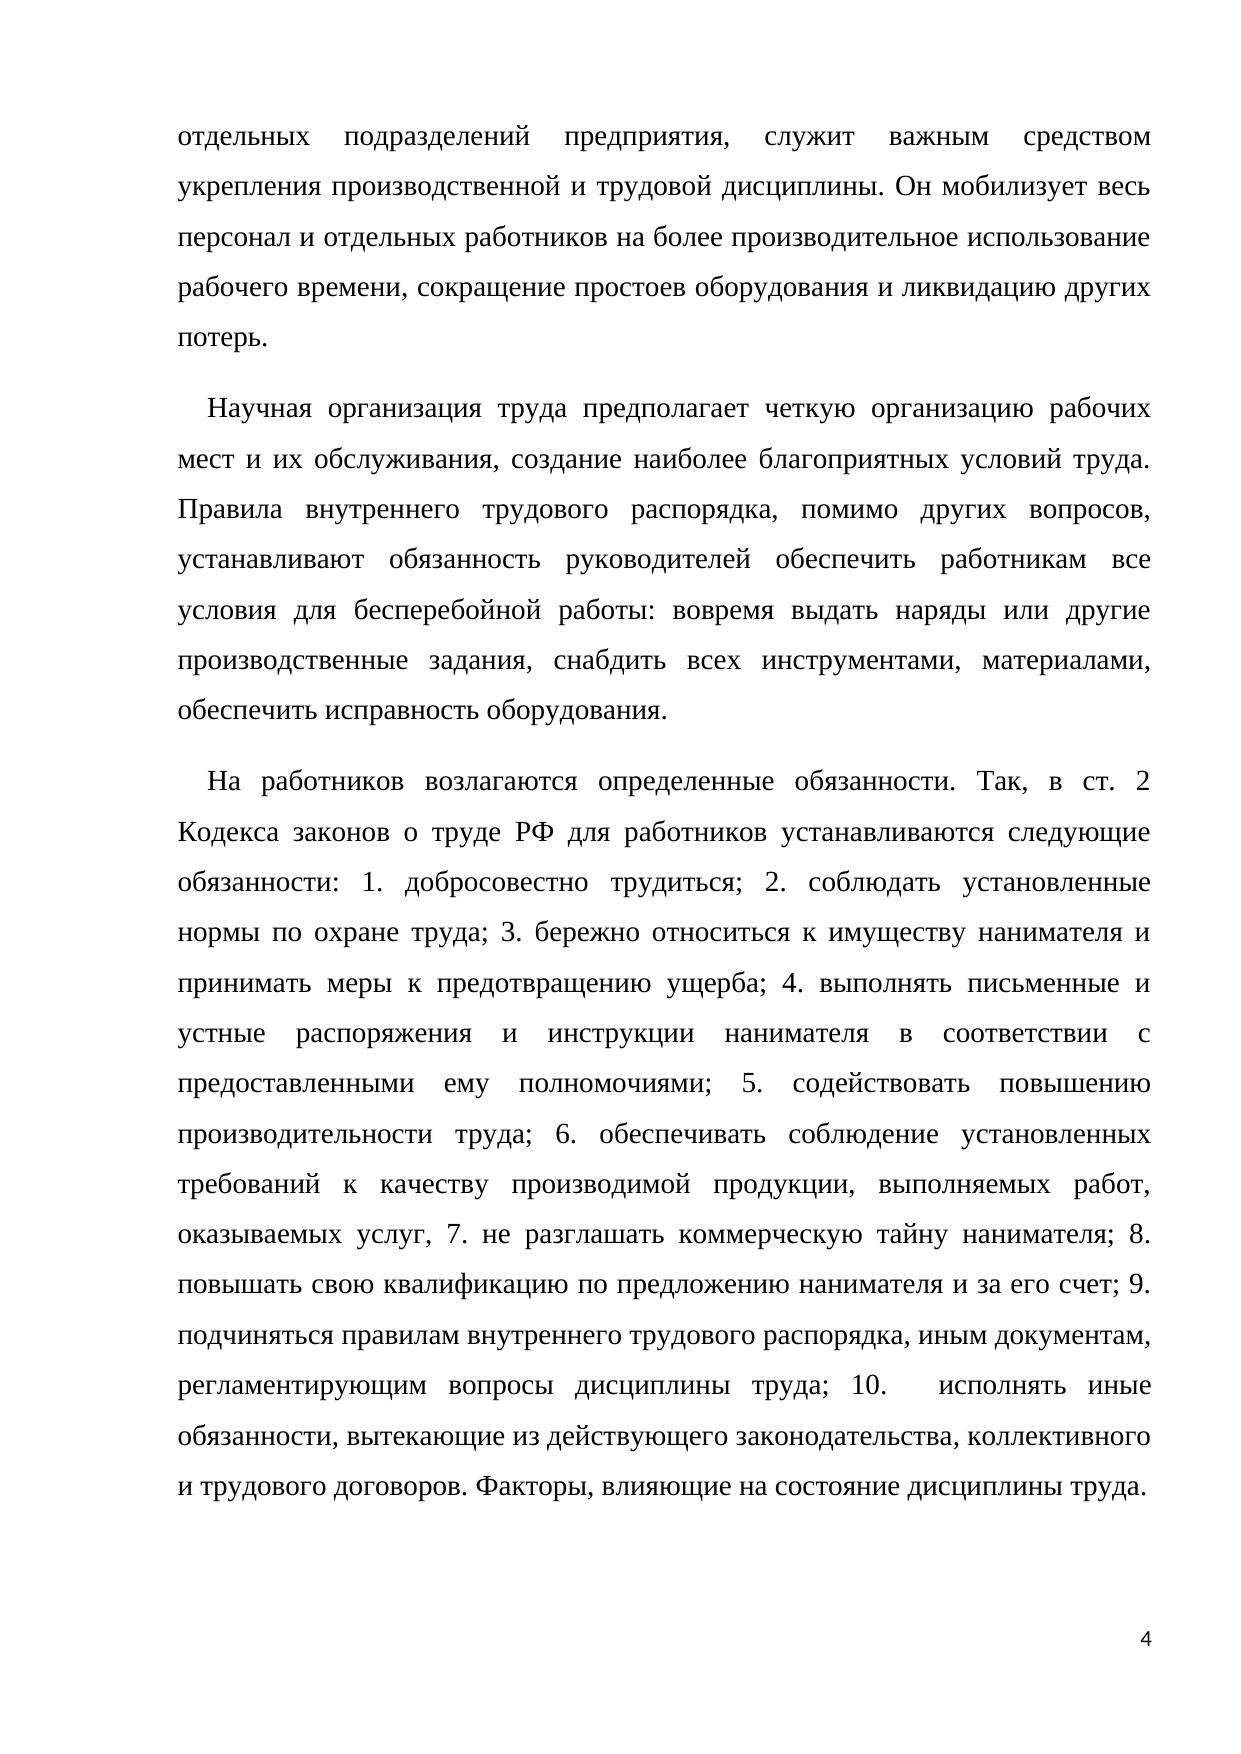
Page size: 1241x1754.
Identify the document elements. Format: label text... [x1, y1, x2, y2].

text На работников возлагаются определенные обязанности. Так, в ст. 2 Кодекса законов о труде РФ для работников устанавливаются следующие обязанности: 1. добросовестно трудиться; 2. соблюдать установленные нормы по охране труда; 3. бережно относиться к имуществу нанимателя и принимать меры к предотвращению ущерба; 4. выполнять письменные и устные распоряжения и инструкции нанимателя в соответствии с предоставленными ему полномочиями; 5. содействовать повышению производительности труда; 6. обеспечивать соблюдение установленных требований к качеству производимой продукции, выполняемых работ, оказываемых услуг, 7. не разглашать коммерческую тайну нанимателя; 8. повышать свою квалификацию по предложению нанимателя и за его счет; 9. подчиняться правилам внутреннего трудового распорядка, иным документам, регламентирующим вопросы дисциплины труда; 10. исполнять иные обязанности, вытекающие из действующего законодательства, коллективного и трудового договоров. Факторы, влияющие на состояние дисциплины труда. [177, 763, 1152, 1501]
text Научная организация труда предполагает четкую организацию рабочих мест и их обслуживания, создание наиболее благоприятных условий труда. Правила внутреннего трудового распорядка, помимо других вопросов, устанавливают обязанность руководителей обеспечить работникам все условия для бесперебойной работы: вовремя выдать наряды или другие производственные задания, снабдить всех инструментами, материалами, обеспечить исправность оборудования. [177, 391, 1152, 726]
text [177, 118, 1152, 353]
